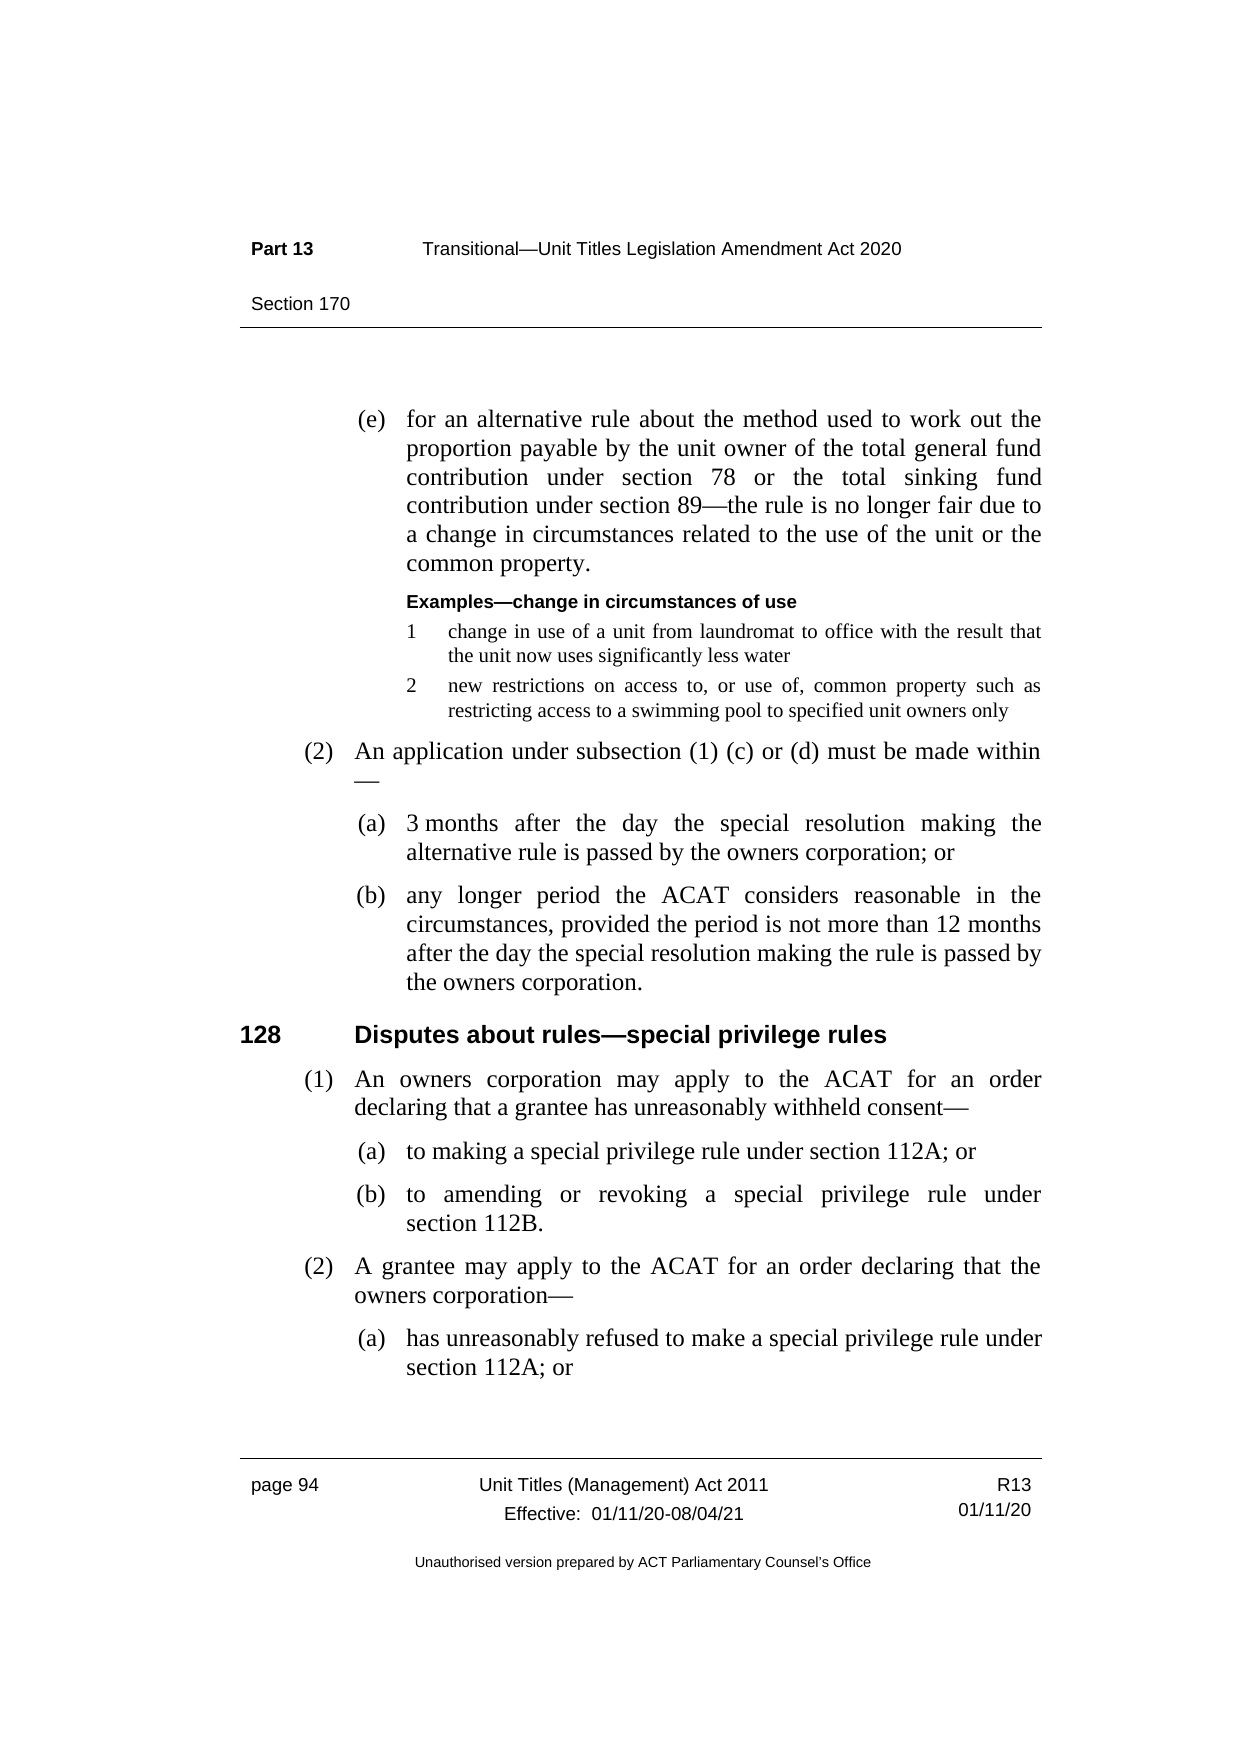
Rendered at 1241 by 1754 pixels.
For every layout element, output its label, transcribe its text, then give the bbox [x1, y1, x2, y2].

text (a) 3 months after the day the special resolution making the alternative rule is passed by the owners corporation; or [239, 808, 1042, 866]
text (a) to making a special privilege rule under section 112A; or [239, 1136, 1042, 1164]
text Examples—change in circumstances of use [406, 591, 1042, 613]
text 2 new restrictions on access to, or use of, common property such as restricting access to a swimming pool to specified unit owners only [406, 673, 1042, 722]
text 128 Disputes about rules—special privilege rules [239, 1020, 1042, 1049]
text (b) to amending or revoking a special privilege rule under section 112B. [239, 1179, 1042, 1237]
text (b) any longer period the ACAT considers reasonable in the circumstances, provided the period is not more than 12 months after the day the special resolution making the rule is passed by the owners corporation. [239, 880, 1042, 995]
text (e) for an alternative rule about the method used to work out the proportion payable by the unit owner of the total general fund contribution under section 78 or the total sinking fund contribution under section 89—the rule is no longer fair due to a change in circumstances related to the use of the unit or the common property. [239, 404, 1042, 577]
text (2) An application under subsection (1) (c) or (d) must be made within— [239, 736, 1042, 794]
text 1 change in use of a unit from laundromat to office with the result that the unit now uses significantly less water [406, 619, 1042, 667]
text (1) An owners corporation may apply to the ACAT for an order declaring that a grantee has unreasonably withheld consent— [239, 1064, 1042, 1121]
text (2) A grantee may apply to the ACAT for an order declaring that the owners corporation— [239, 1251, 1042, 1309]
text (a) has unreasonably refused to make a special privilege rule under section 112A; or [239, 1323, 1042, 1381]
